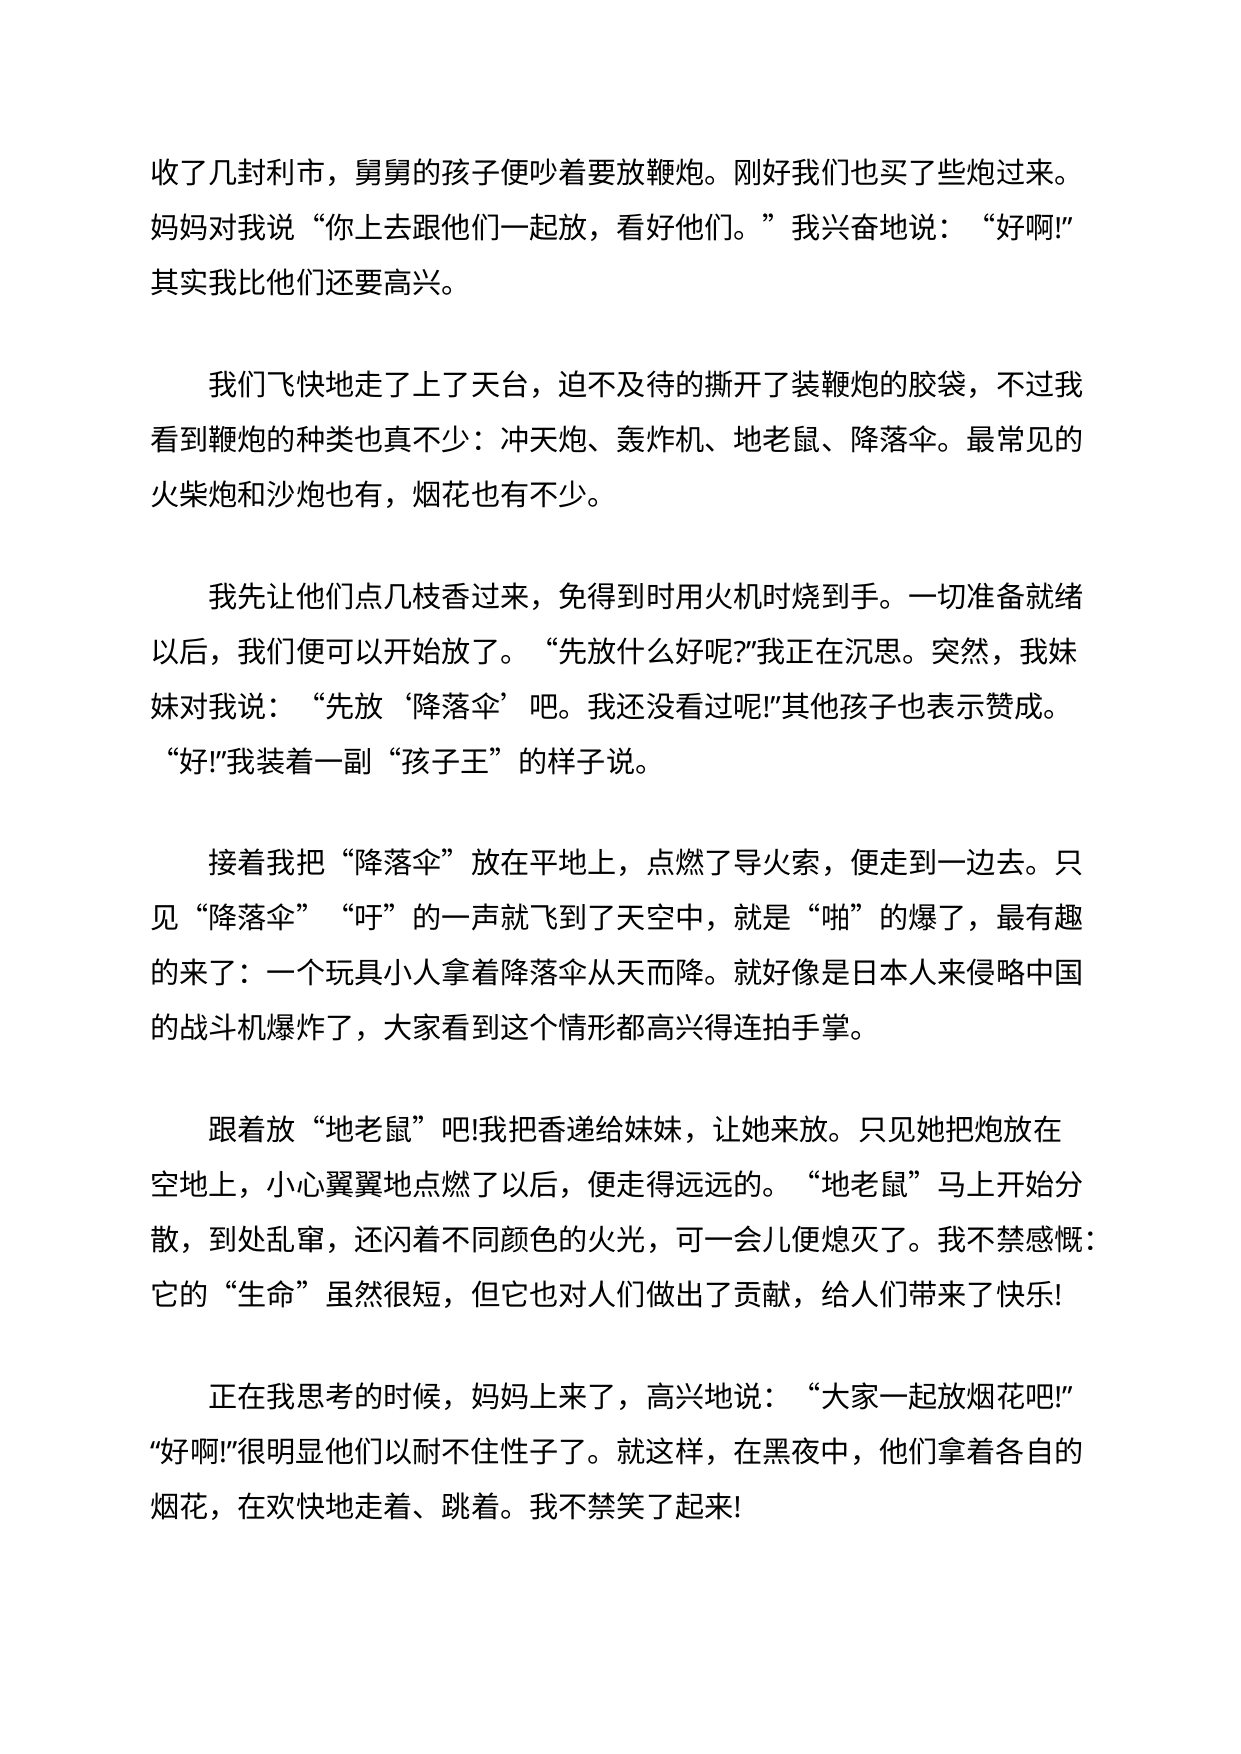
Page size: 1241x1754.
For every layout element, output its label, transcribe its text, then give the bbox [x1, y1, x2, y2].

text 我先让他们点几枝香过来，免得到时用火机时烧到手。一切准备就绪以后，我们便可以开始放了。“先放什么好呢?”我正在沉思。突然，我妹妹对我说：“先放‘降落伞’吧。我还没看过呢!”其他孩子也表示赞成。“好!”我装着一副“孩子王”的样子说。 [150, 573, 1090, 781]
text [150, 150, 1090, 302]
text 接着我把“降落伞”放在平地上，点燃了导火索，便走到一边去。只见“降落伞”“吁”的一声就飞到了天空中，就是“啪”的爆了，最有趣的来了：一个玩具小人拿着降落伞从天而降。就好像是日本人来侵略中国的战斗机爆炸了，大家看到这个情形都高兴得连拍手掌。 [150, 840, 1090, 1047]
text 跟着放“地老鼠”吧!我把香递给妹妹，让她来放。只见她把炮放在空地上，小心翼翼地点燃了以后，便走得远远的。“地老鼠”马上开始分散，到处乱窜，还闪着不同颜色的火光，可一会儿便熄灭了。我不禁感慨：它的“生命”虽然很短，但它也对人们做出了贡献，给人们带来了快乐! [150, 1107, 1090, 1314]
text 正在我思考的时候，妈妈上来了，高兴地说：“大家一起放烟花吧!”“好啊!”很明显他们以耐不住性子了。就这样，在黑夜中，他们拿着各自的烟花，在欢快地走着、跳着。我不禁笑了起来! [150, 1373, 1090, 1526]
text 我们飞快地走了上了天台，迫不及待的撕开了装鞭炮的胶袋，不过我看到鞭炮的种类也真不少：冲天炮、轰炸机、地老鼠、降落伞。最常见的火柴炮和沙炮也有，烟花也有不少。 [150, 362, 1090, 514]
